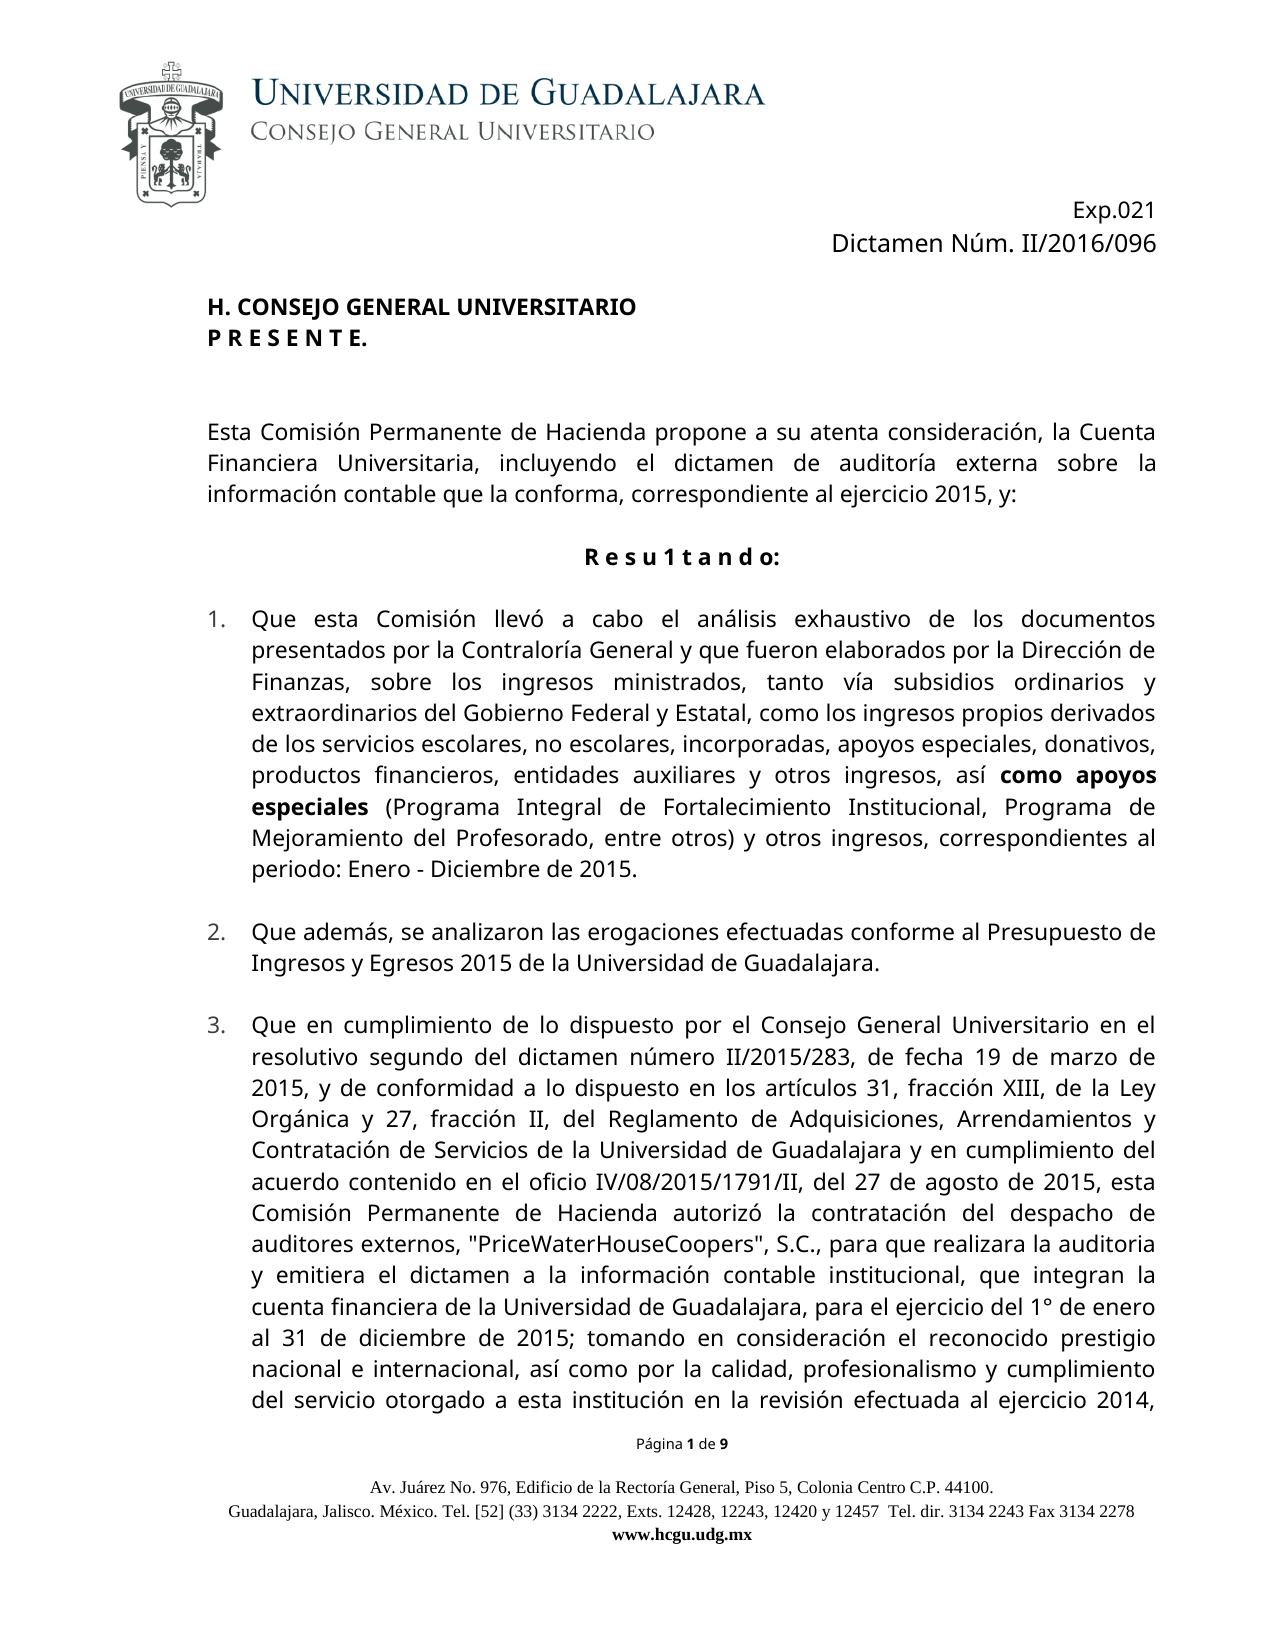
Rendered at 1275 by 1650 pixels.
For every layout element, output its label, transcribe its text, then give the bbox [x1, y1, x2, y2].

text R e s u 1 t a n d o: [207, 541, 1157, 572]
text Esta Comisión Permanente de Hacienda propone a su atenta consideración, la Cuenta Financiera Universitaria, incluyendo el dictamen de auditoría externa sobre la información contable que la conforma, correspondiente al ejercicio 2015, y: [207, 416, 1157, 509]
list Que esta Comisión llevó a cabo el análisis exhaustivo de los documentos presentados por la Contraloría General y que fueron elaborados por la Dirección de Finanzas, sobre los ingresos ministrados, tanto vía subsidios ordinarios y extraordinarios del Gobierno Federal y Estatal, como los ingresos propios derivados de los servicios escolares, no escolares, incorporadas, apoyos especiales, donativos, productos financieros, entidades auxiliares y otros ingresos, así como apoyos especiales (Programa Integral de Fortalecimiento Institucional, Programa de Mejoramiento del Profesorado, entre otros) y otros ingresos, correspondientes al periodo: Enero - Diciembre de 2015. [207, 603, 1157, 884]
list Que además, se analizaron las erogaciones efectuadas conforme al Presupuesto de Ingresos y Egresos 2015 de la Universidad de Guadalajara. [207, 916, 1157, 978]
picture [31, 1, 1275, 268]
text P R E S E N T E. [207, 322, 1157, 353]
text H. CONSEJO GENERAL UNIVERSITARIO [207, 291, 1157, 322]
